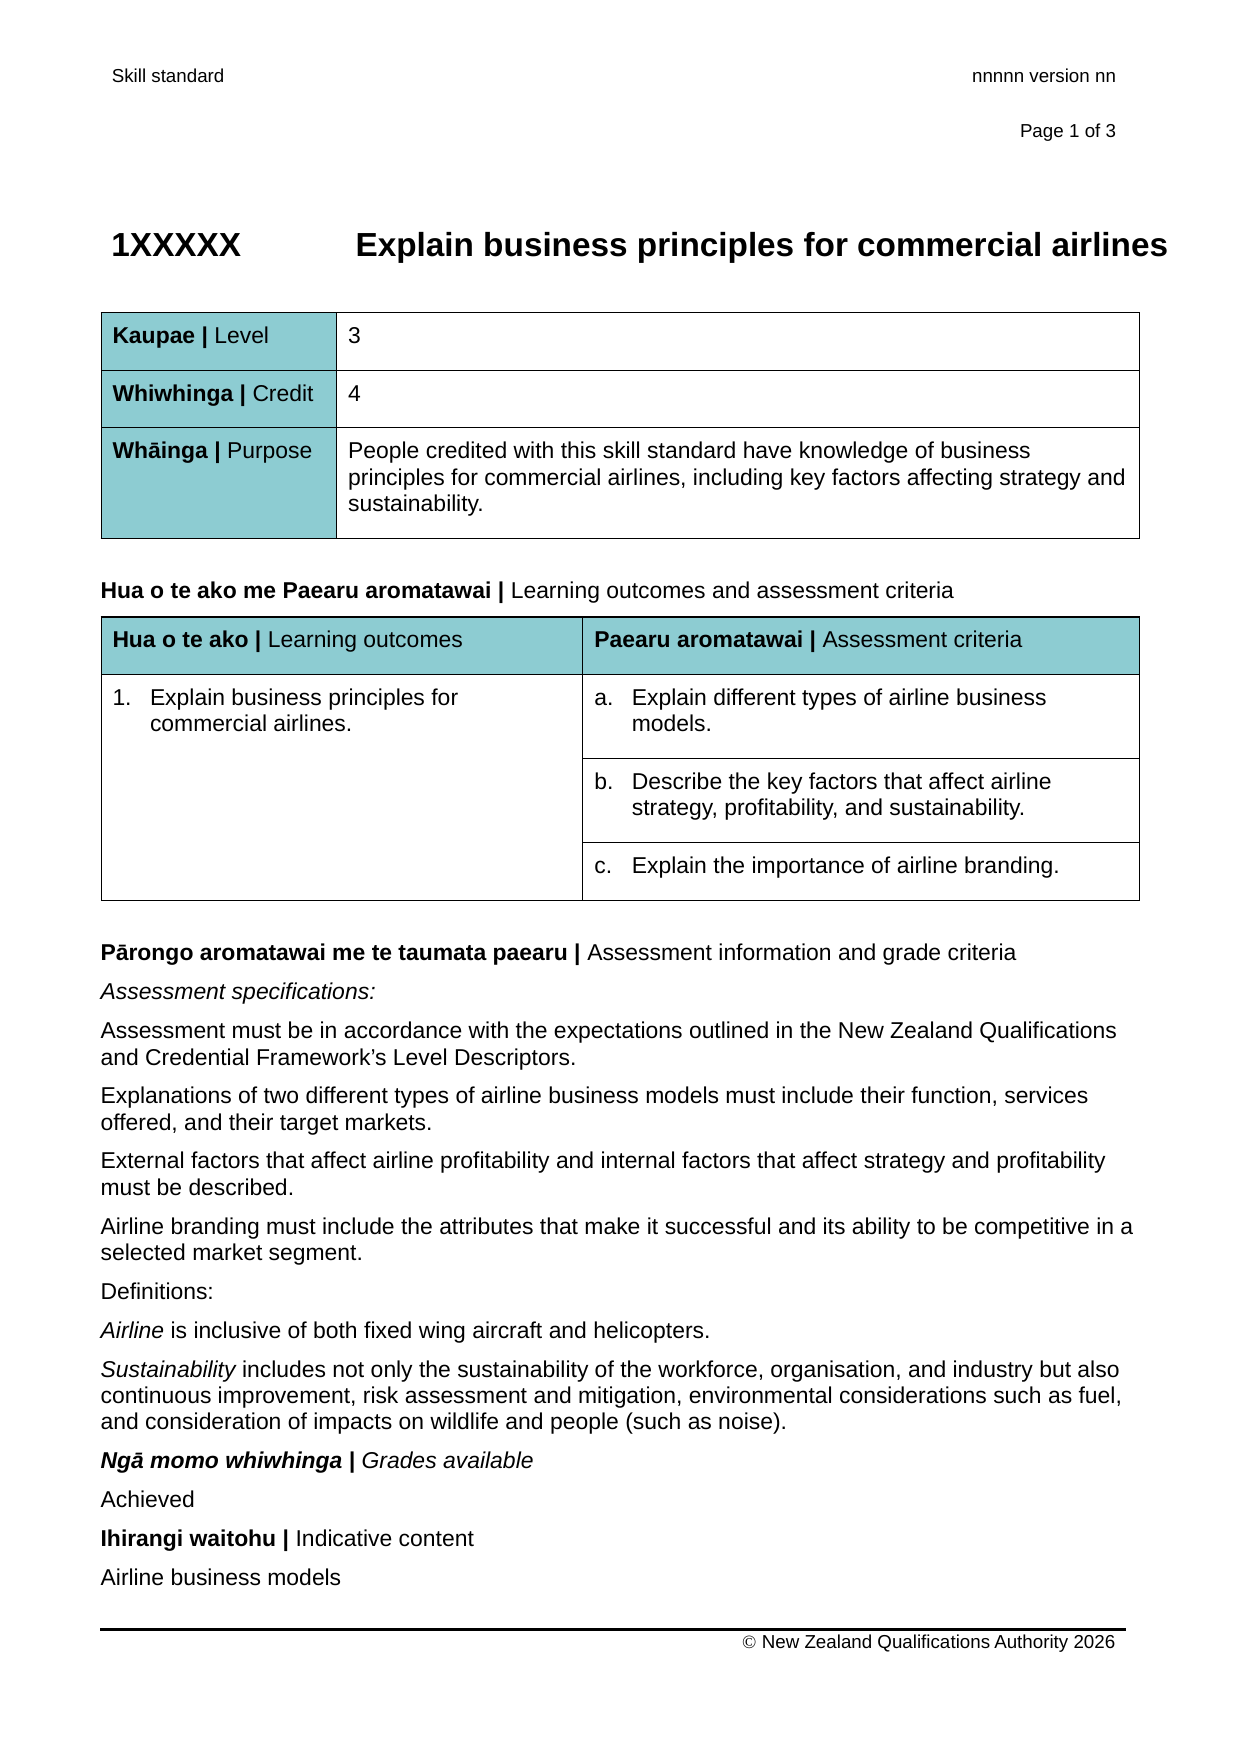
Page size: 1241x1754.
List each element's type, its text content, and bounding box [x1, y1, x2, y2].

text Explanations of two different types of airline business models must include their function, services offered, and their target markets. [100, 1082, 1140, 1135]
text Airline is inclusive of both fixed wing aircraft and helicopters. [100, 1317, 1140, 1343]
table_cell Explain the importance of airline branding. [583, 843, 1139, 899]
table_header Explain business principles for commercial airlines [344, 200, 1184, 273]
text Assessment must be in accordance with the expectations outlined in the New Zealand Qualifications and Credential Framework’s Level Descriptors. [100, 1017, 1140, 1070]
text Hua o te ako me Paearu aromatawai | Learning outcomes and assessment criteria [100, 577, 1140, 604]
table_cell Whāinga | Purpose [102, 428, 336, 538]
text Achieved [100, 1486, 1140, 1512]
table_cell Explain business principles for commercial airlines. [102, 675, 582, 899]
text Sustainability includes not only the sustainability of the workforce, organisation, and industry but also continuous improvement, risk assessment and mitigation, environmental considerations such as fuel, and consideration of impacts on wildlife and people (such as noise). [100, 1356, 1140, 1435]
table_header 3 [337, 313, 1139, 370]
text Airline branding must include the attributes that make it successful and its ability to be competitive in a selected market segment. [100, 1213, 1140, 1265]
table_cell Whiwhinga | Credit [102, 371, 336, 427]
table_cell Describe the key factors that affect airline strategy, profitability, and sustainability. [583, 759, 1139, 842]
text External factors that affect airline profitability and internal factors that affect strategy and profitability must be described. [100, 1147, 1140, 1200]
table_header Hua o te ako | Learning outcomes [102, 618, 582, 674]
table_header Kaupae | Level [102, 313, 336, 370]
table_cell 4 [337, 371, 1139, 427]
text Ihirangi waitohu | Indicative content [100, 1525, 1140, 1551]
table_header 1XXXXX [100, 200, 344, 273]
text Pārongo aromatawai me te taumata paearu | Assessment information and grade criteria [100, 939, 1140, 966]
text Airline business models [100, 1564, 1140, 1590]
table_header Paearu aromatawai | Assessment criteria [583, 618, 1139, 674]
text Ngā momo whiwhinga | Grades available [100, 1447, 1140, 1473]
text Assessment specifications: [100, 978, 1140, 1004]
table_cell Explain different types of airline business models. [583, 675, 1139, 758]
text Definitions: [100, 1278, 1140, 1304]
table_cell People credited with this skill standard have knowledge of business principles for commercial airlines, including key factors affecting strategy and sustainability. [337, 428, 1139, 538]
